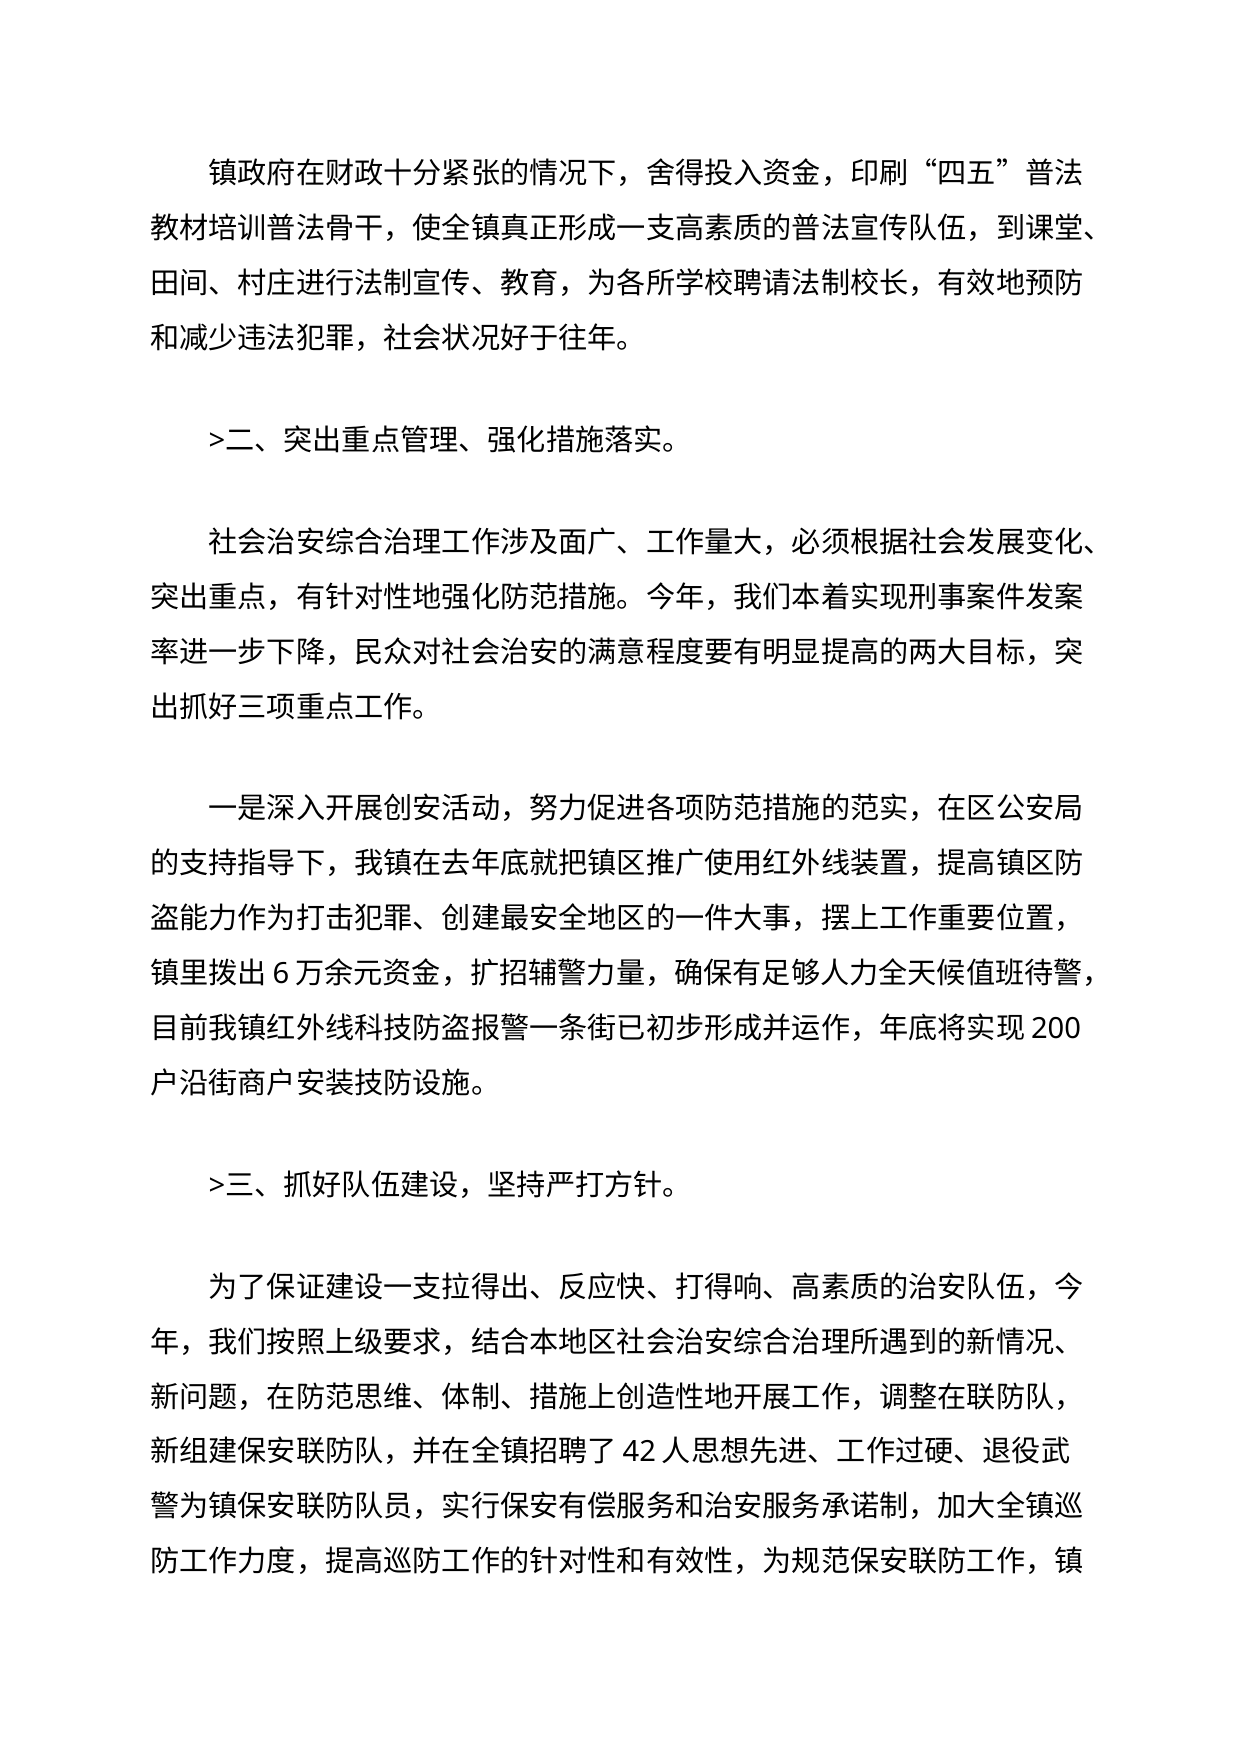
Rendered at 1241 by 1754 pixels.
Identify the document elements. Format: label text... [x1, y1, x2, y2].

text 镇政府在财政十分紧张的情况下，舍得投入资金，印刷“四五”普法教材培训普法骨干，使全镇真正形成一支高素质的普法宣传队伍，到课堂、田间、村庄进行法制宣传、教育，为各所学校聘请法制校长，有效地预防和减少违法犯罪，社会状况好于往年。 [150, 150, 1090, 357]
text 一是深入开展创安活动，努力促进各项防范措施的范实，在区公安局的支持指导下，我镇在去年底就把镇区推广使用红外线装置，提高镇区防盗能力作为打击犯罪、创建最安全地区的一件大事，摆上工作重要位置，镇里拨出6万余元资金，扩招辅警力量，确保有足够人力全天候值班待警，目前我镇红外线科技防盗报警一条街已初步形成并运作，年底将实现200户沿街商户安装技防设施。 [150, 785, 1090, 1102]
text >三、抓好队伍建设，坚持严打方针。 [150, 1161, 1090, 1204]
text >二、突出重点管理、强化措施落实。 [150, 416, 1090, 459]
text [150, 1263, 1090, 1580]
text 社会治安综合治理工作涉及面广、工作量大，必须根据社会发展变化、突出重点，有针对性地强化防范措施。今年，我们本着实现刑事案件发案率进一步下降，民众对社会治安的满意程度要有明显提高的两大目标，突出抓好三项重点工作。 [150, 518, 1090, 725]
